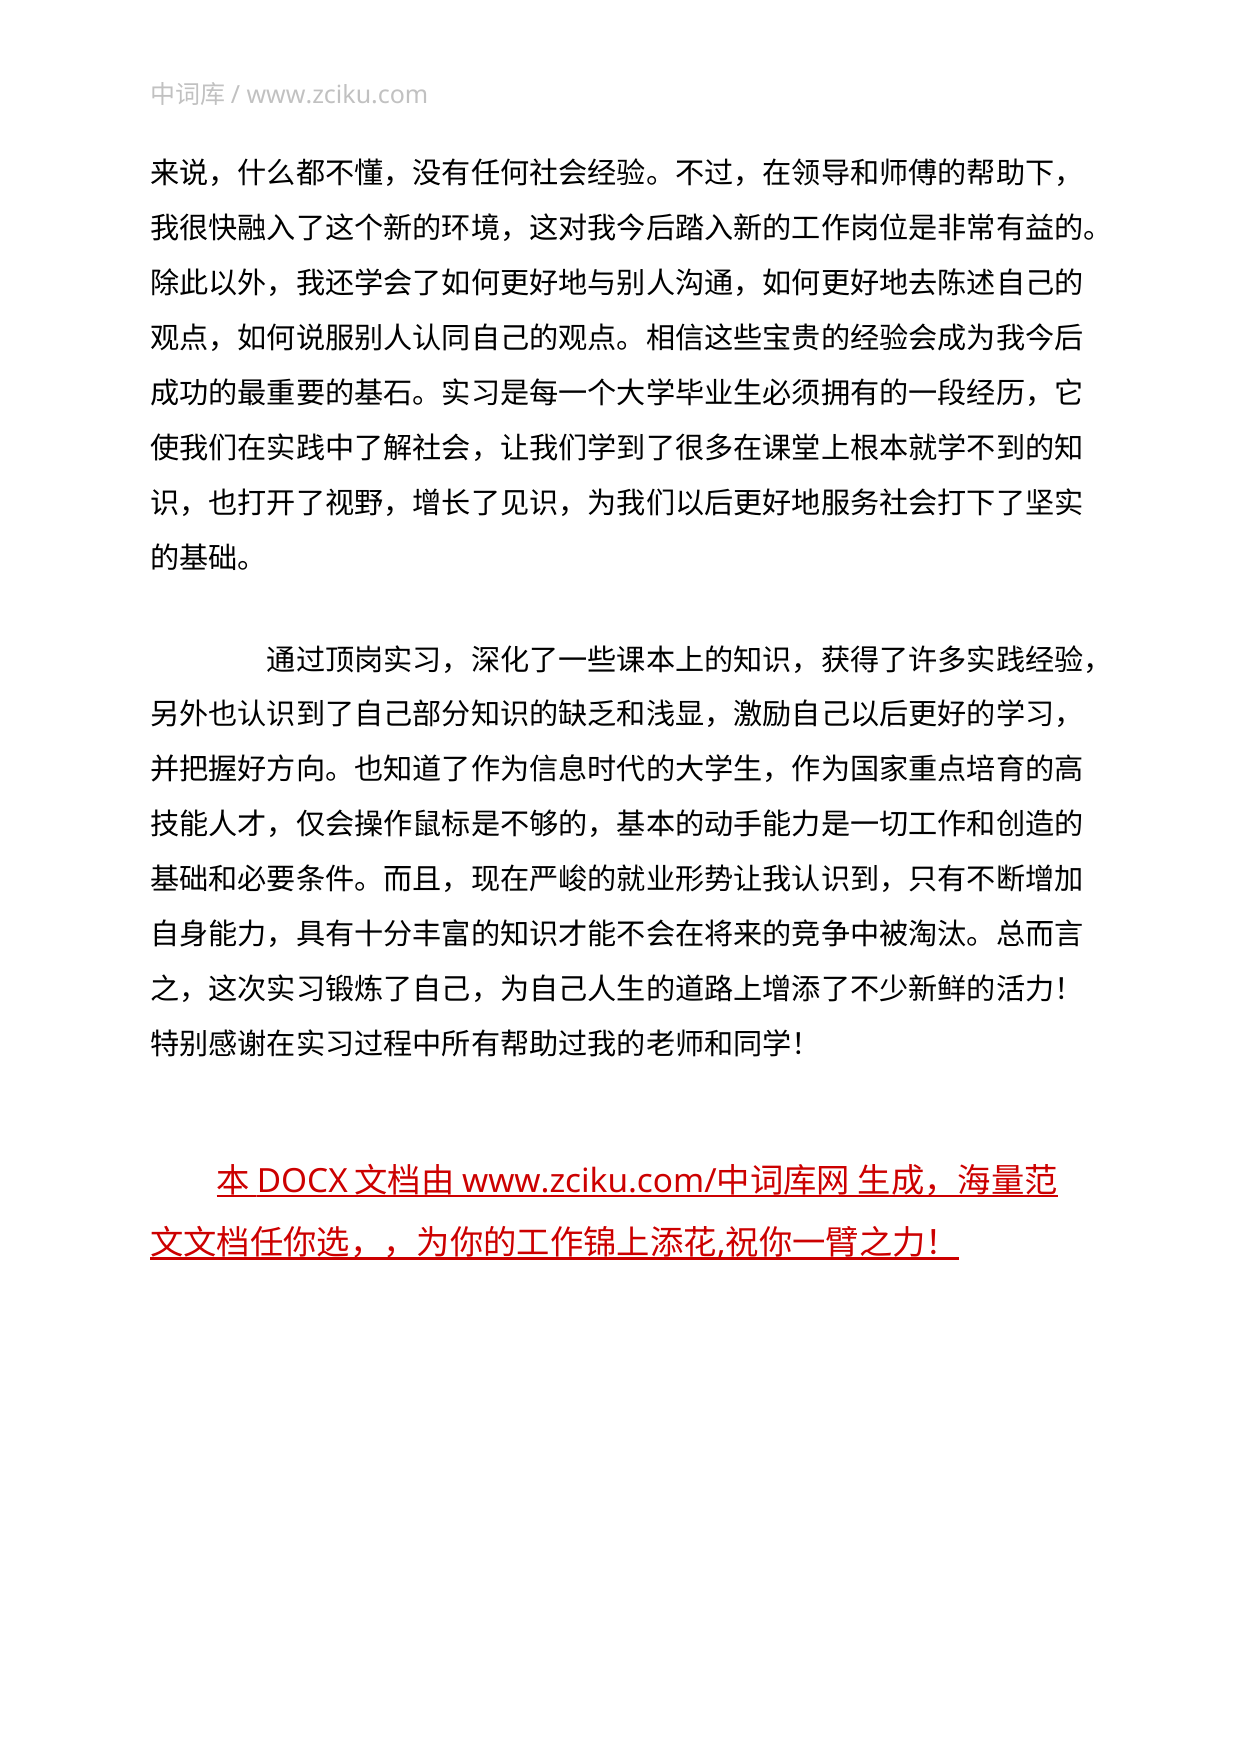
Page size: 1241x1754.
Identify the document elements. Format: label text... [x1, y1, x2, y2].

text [150, 150, 1090, 577]
text 通过顶岗实习，深化了一些课本上的知识，获得了许多实践经验，另外也认识到了自己部分知识的缺乏和浅显，激励自己以后更好的学习，并把握好方向。也知道了作为信息时代的大学生，作为国家重点培育的高技能人才，仅会操作鼠标是不够的，基本的动手能力是一切工作和创造的基础和必要条件。而且，现在严峻的就业形势让我认识到，只有不断增加自身能力，具有十分丰富的知识才能不会在将来的竞争中被淘汰。总而言之，这次实习锻炼了自己，为自己人生的道路上增添了不少新鲜的活力！特别感谢在实习过程中所有帮助过我的老师和同学！ [150, 636, 1090, 1063]
text 本DOCX文档由 www.zciku.com/中词库网 生成，海量范文文档任你选，，为你的工作锦上添花,祝你一臂之力！ [150, 1153, 1090, 1264]
